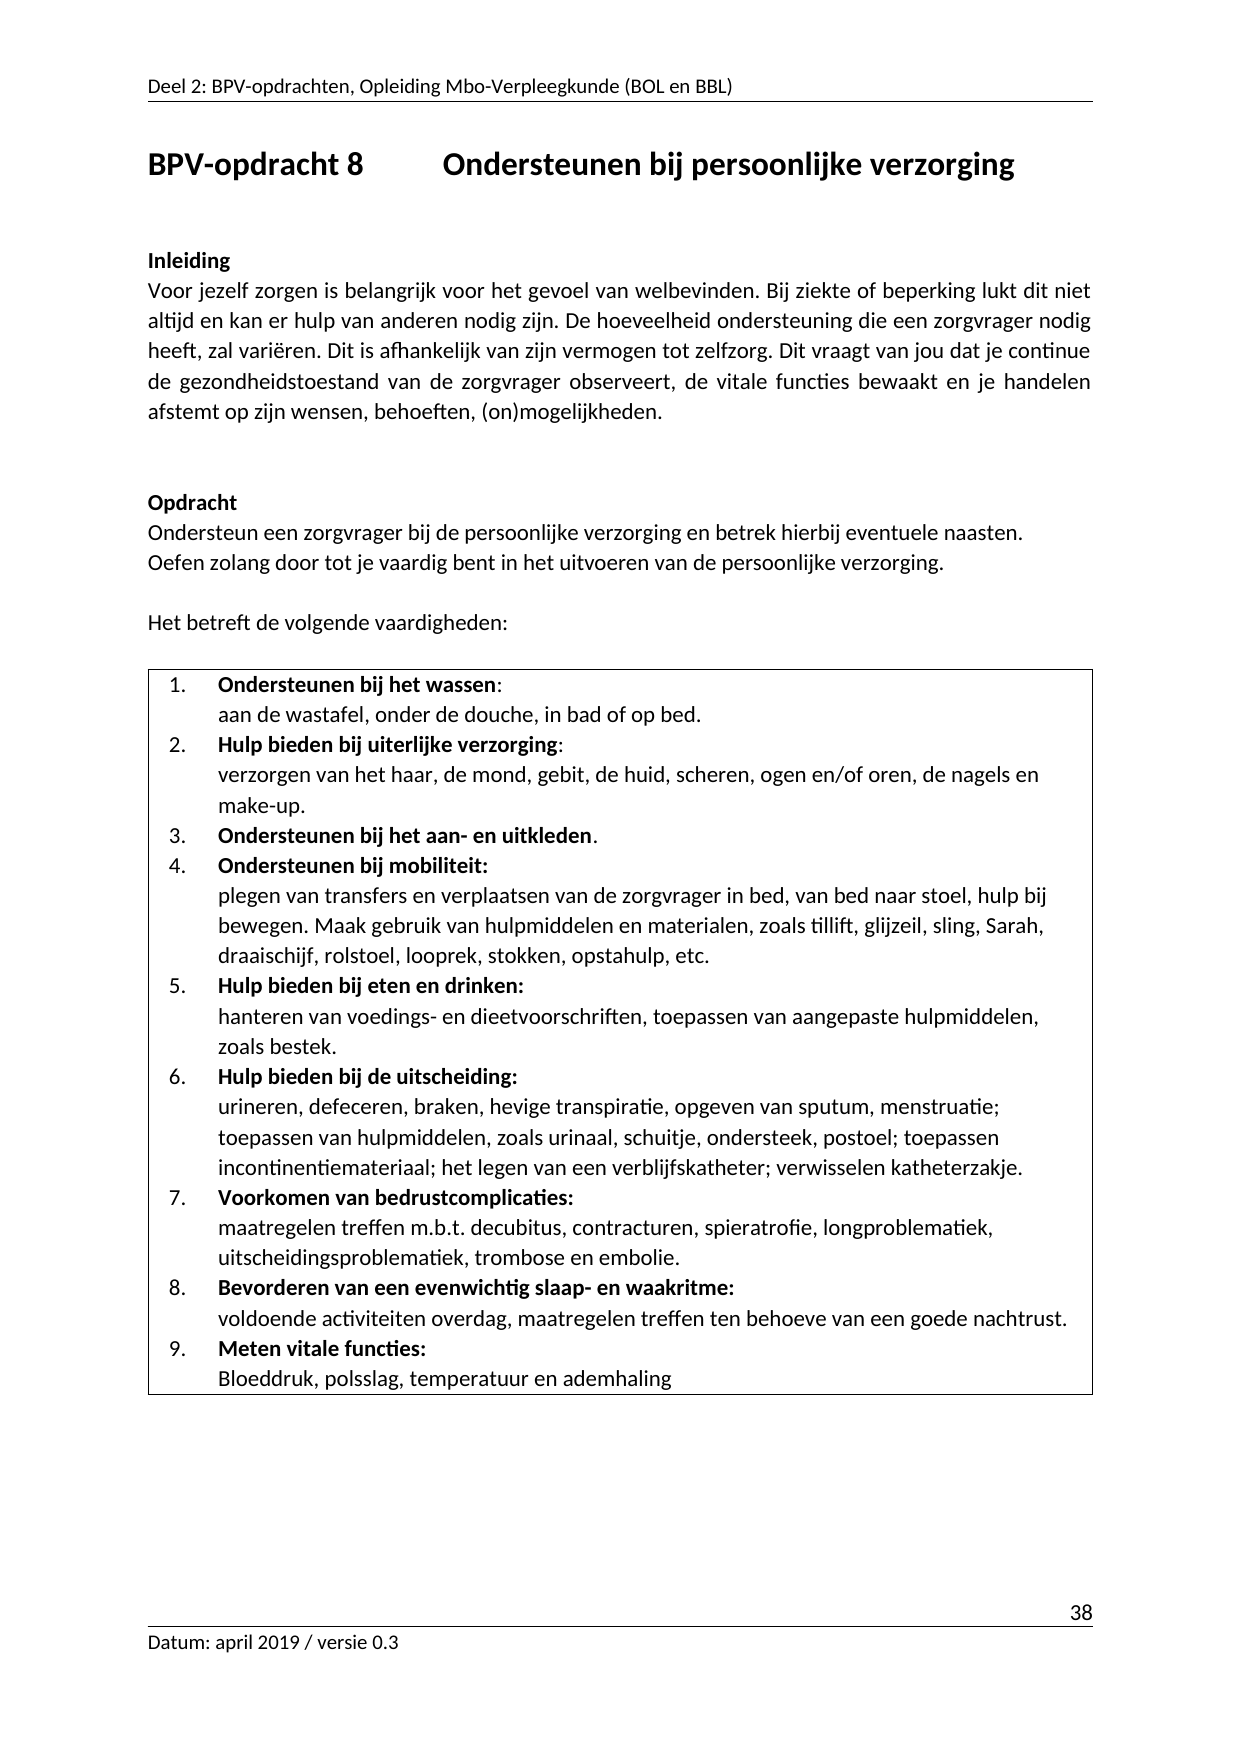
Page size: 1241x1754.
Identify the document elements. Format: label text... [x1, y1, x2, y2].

table_cell 7. [149, 1183, 207, 1273]
table_cell 5. [149, 972, 207, 1062]
table_cell Hulp bieden bij uiterlijke verzorging: verzorgen van het haar, de mond, gebit, de huid, scheren, ogen en/of oren, de nagels en make-up. [207, 730, 1092, 821]
table_cell Hulp bieden bij de uitscheiding: urineren, defeceren, braken, hevige transpiratie, opgeven van sputum, menstruatie; toepassen van hulpmiddelen, zoals urinaal, schuitje, ondersteek, postoel; toepassen incontinentiemateriaal; het legen van een verblijfskatheter; verwisselen katheterzakje. [207, 1062, 1092, 1183]
text Oefen zolang door tot je vaardig bent in het uitvoeren van de persoonlijke verzorging. [148, 548, 1093, 576]
text Voor jezelf zorgen is belangrijk voor het gevoel van welbevinden. Bij ziekte of beperking lukt dit niet altijd en kan er hulp van anderen nodig zijn. De hoeveelheid ondersteuning die een zorgvrager nodig heeft, zal variëren. Dit is afhankelijk van zijn vermogen tot zelfzorg. Dit vraagt van jou dat je continue de gezondheidstoestand van de zorgvrager observeert, de vitale functies bewaakt en je handelen afstemt op zijn wensen, behoeften, (on)mogelijkheden. [148, 276, 1093, 425]
table_cell 2. [149, 730, 207, 821]
table_header 1. [149, 670, 207, 730]
table_cell Bevorderen van een evenwichtig slaap- en waakritme: voldoende activiteiten overdag, maatregelen treffen ten behoeve van een goede nachtrust. Meten vitale functies: Bloeddruk, polsslag, temperatuur en ademhaling [207, 1274, 1092, 1394]
table_cell 3. [149, 821, 207, 851]
table_cell 6. [149, 1062, 207, 1183]
text Ondersteun een zorgvrager bij de persoonlijke verzorging en betrek hierbij eventuele naasten. [148, 518, 1093, 546]
table_header Ondersteunen bij het wassen: aan de wastafel, onder de douche, in bad of op bed. [207, 670, 1092, 730]
text Opdracht [148, 488, 1093, 516]
table_cell 4. [149, 851, 207, 972]
table_cell Hulp bieden bij eten en drinken: hanteren van voedings- en dieetvoorschriften, toepassen van aangepaste hulpmiddelen, zoals bestek. [207, 972, 1092, 1062]
table_cell 8. 9. [149, 1274, 207, 1394]
table_cell Ondersteunen bij mobiliteit: plegen van transfers en verplaatsen van de zorgvrager in bed, van bed naar stoel, hulp bij bewegen. Maak gebruik van hulpmiddelen en materialen, zoals tillift, glijzeil, sling, Sarah, draaischijf, rolstoel, looprek, stokken, opstahulp, etc. [207, 851, 1092, 972]
text Inleiding [148, 246, 1093, 274]
table_cell Voorkomen van bedrustcomplicaties: maatregelen treffen m.b.t. decubitus, contracturen, spieratrofie, longproblematiek, uitscheidingsproblematiek, trombose en embolie. [207, 1183, 1092, 1273]
table_cell Ondersteunen bij het aan- en uitkleden. [207, 821, 1092, 851]
text BPV-opdracht 8 Ondersteunen bij persoonlijke verzorging [148, 143, 1093, 184]
text Het betreft de volgende vaardigheden: [148, 608, 1093, 637]
